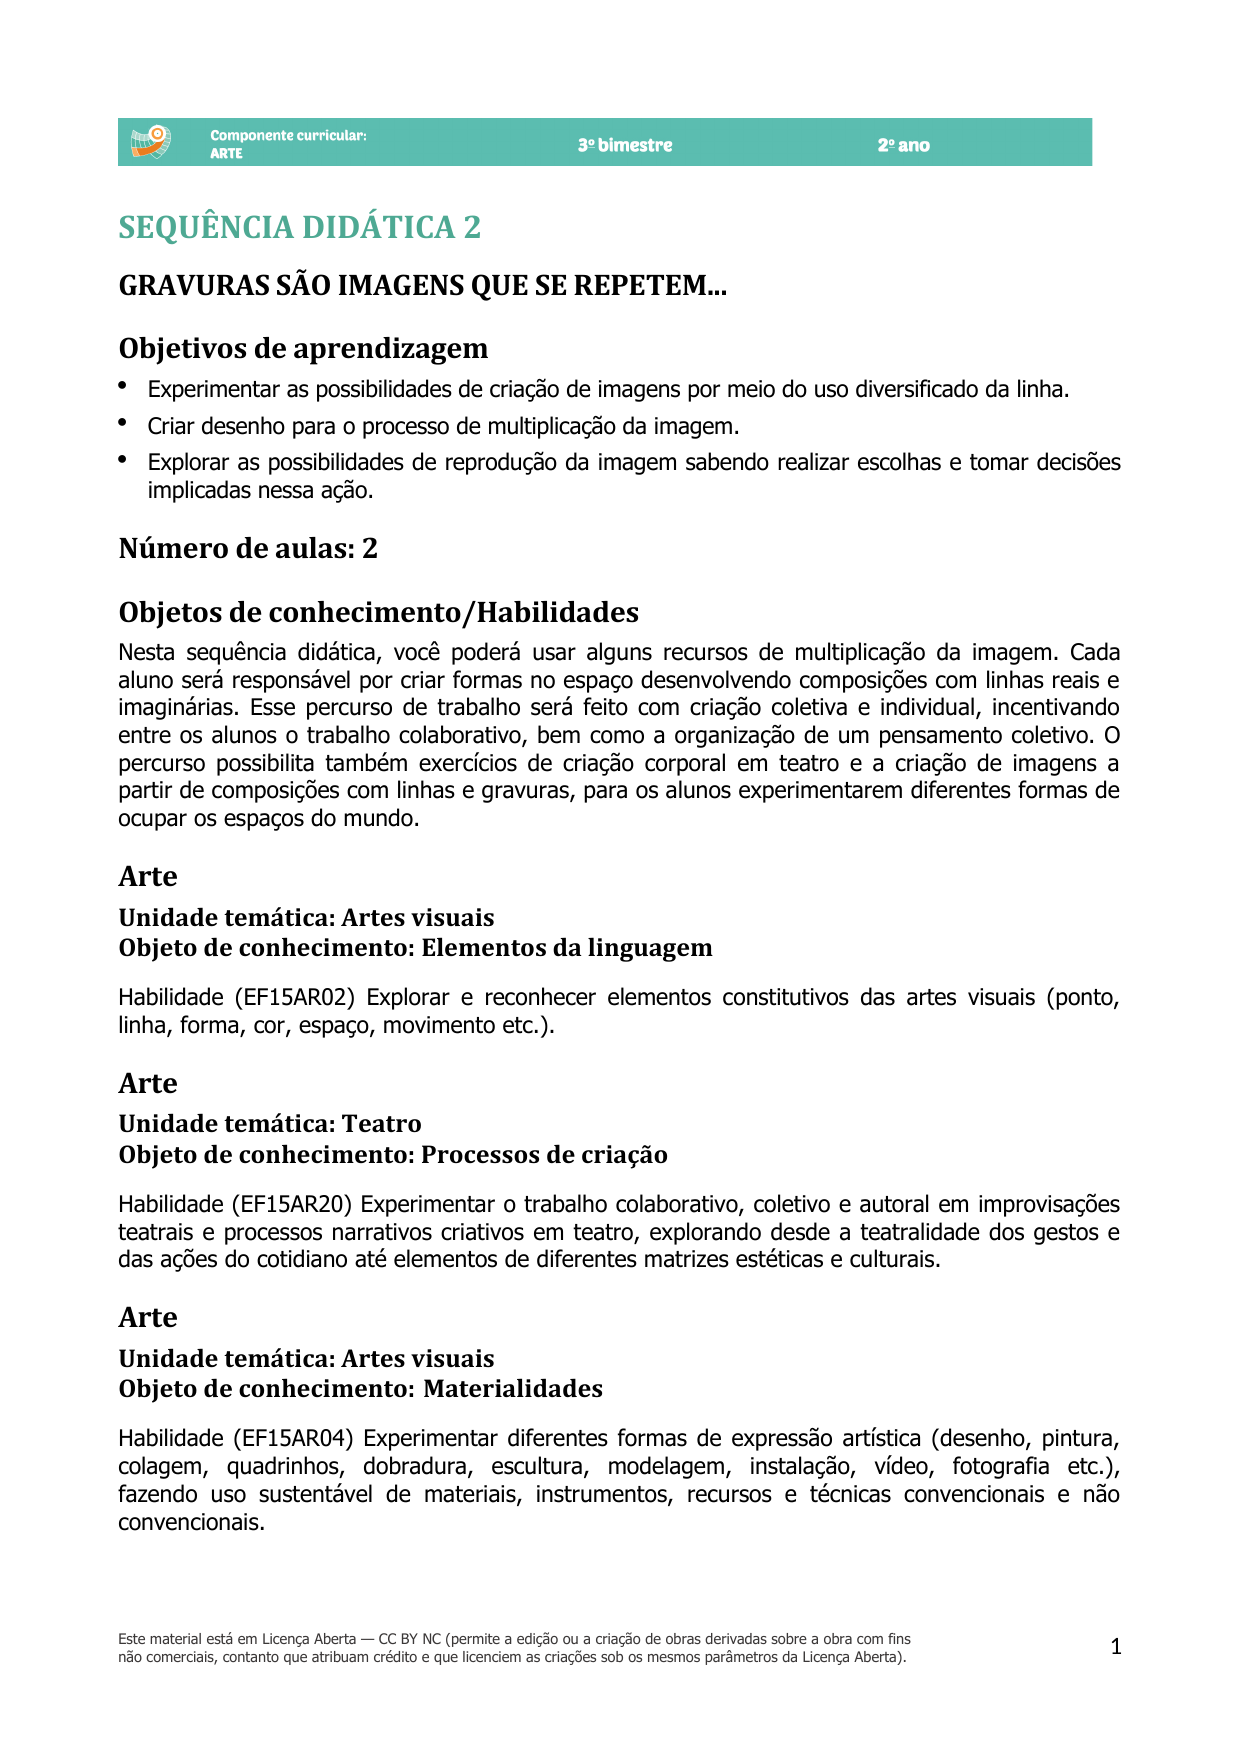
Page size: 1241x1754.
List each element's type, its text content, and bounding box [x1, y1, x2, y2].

text Criar desenho para o processo de multiplicação da imagem. [118, 411, 1122, 439]
text Explorar as possibilidades de reprodução da imagem sabendo realizar escolhas e tomar decisões implicadas nessa ação. [118, 448, 1122, 503]
text Experimentar as possibilidades de criação de imagens por meio do uso diversificado da linha. [118, 374, 1122, 402]
text Objetos de conhecimento/Habilidades [118, 594, 1122, 629]
text Habilidade (EF15AR04) Experimentar diferentes formas de expressão artística (desenho, pintura, colagem, quadrinhos, dobradura, escultura, modelagem, instalação, vídeo, fotografia etc.), fazendo uso sustentável de materiais, instrumentos, recursos e técnicas convencionais e não convencionais. [118, 1424, 1122, 1535]
picture [118, 118, 1093, 166]
text Número de aulas: 2 [118, 529, 1122, 565]
text GRAVURAS SÃO IMAGENS QUE SE REPETEM... [118, 266, 1122, 302]
text Objeto de conhecimento: Processos de criação [118, 1139, 1122, 1169]
text Unidade temática: Artes visuais [118, 901, 1122, 932]
text Habilidade (EF15AR20) Experimentar o trabalho colaborativo, coletivo e autoral em improvisações teatrais e processos narrativos criativos em teatro, explorando desde a teatralidade dos gestos e das ações do cotidiano até elementos de diferentes matrizes estéticas e culturais. [118, 1189, 1122, 1273]
text Objeto de conhecimento: Elementos da linguagem [118, 932, 1122, 962]
text Unidade temática: Artes visuais [118, 1343, 1122, 1373]
text Objetivos de aprendizagem [118, 330, 1122, 366]
text Objeto de conhecimento: Materialidades [118, 1373, 1122, 1404]
text Arte [118, 1064, 1122, 1100]
text Arte [118, 1299, 1122, 1334]
text Nesta sequência didática, você poderá usar alguns recursos de multiplicação da imagem. Cada aluno será responsável por criar formas no espaço desenvolvendo composições com linhas reais e imaginárias. Esse percurso de trabalho será feito com criação coletiva e individual, incentivando entre os alunos o trabalho colaborativo, bem como a organização de um pensamento coletivo. O percurso possibilita também exercícios de criação corporal em teatro e a criação de imagens a partir de composições com linhas e gravuras, para os alunos experimentarem diferentes formas de ocupar os espaços do mundo. [118, 637, 1122, 831]
text Arte [118, 858, 1122, 893]
text SEQUÊNCIA DIDÁTICA 2 [118, 207, 1122, 246]
text Unidade temática: Teatro [118, 1108, 1122, 1139]
text Habilidade (EF15AR02) Explorar e reconhecer elementos constitutivos das artes visuais (ponto, linha, forma, cor, espaço, movimento etc.). [118, 983, 1122, 1038]
